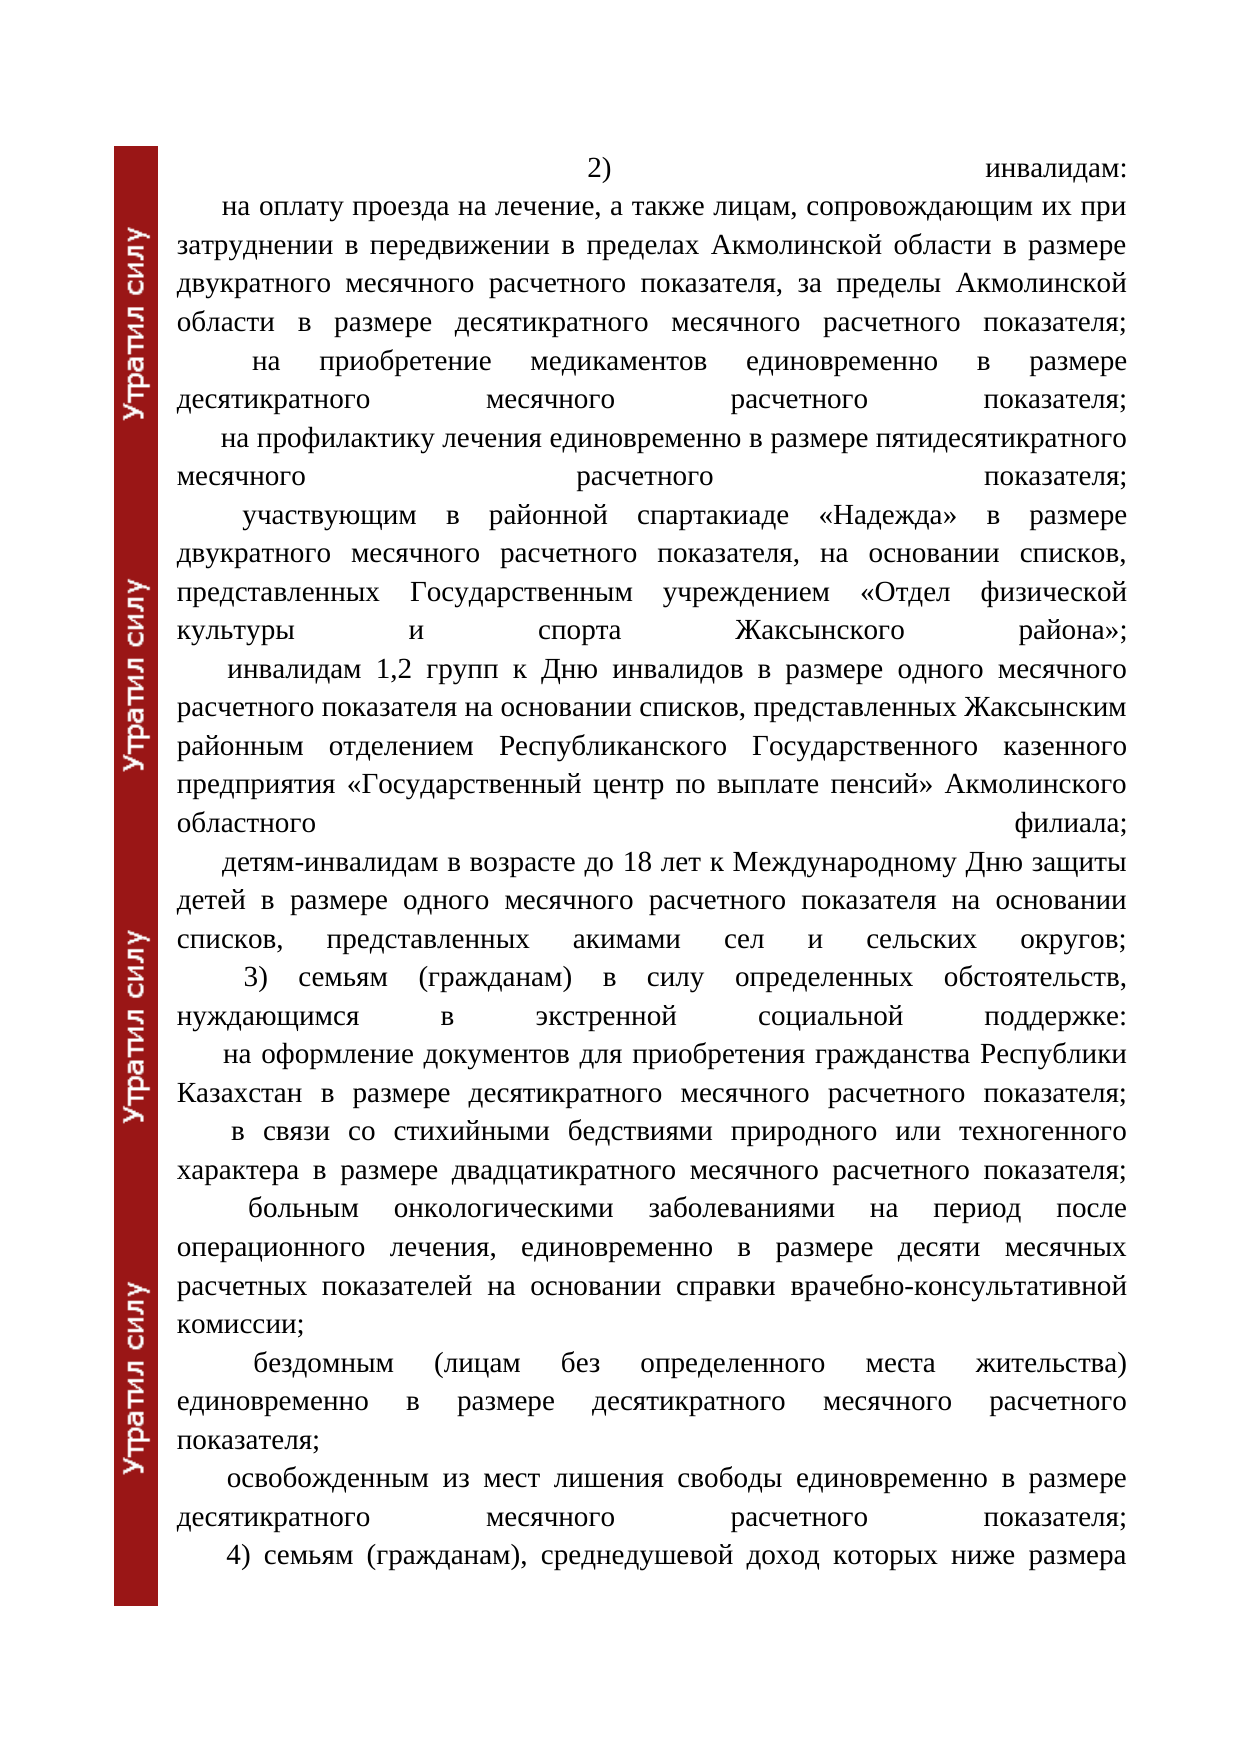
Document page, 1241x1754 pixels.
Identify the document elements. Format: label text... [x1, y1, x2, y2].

picture [114, 146, 158, 150]
picture [114, 1571, 158, 1606]
